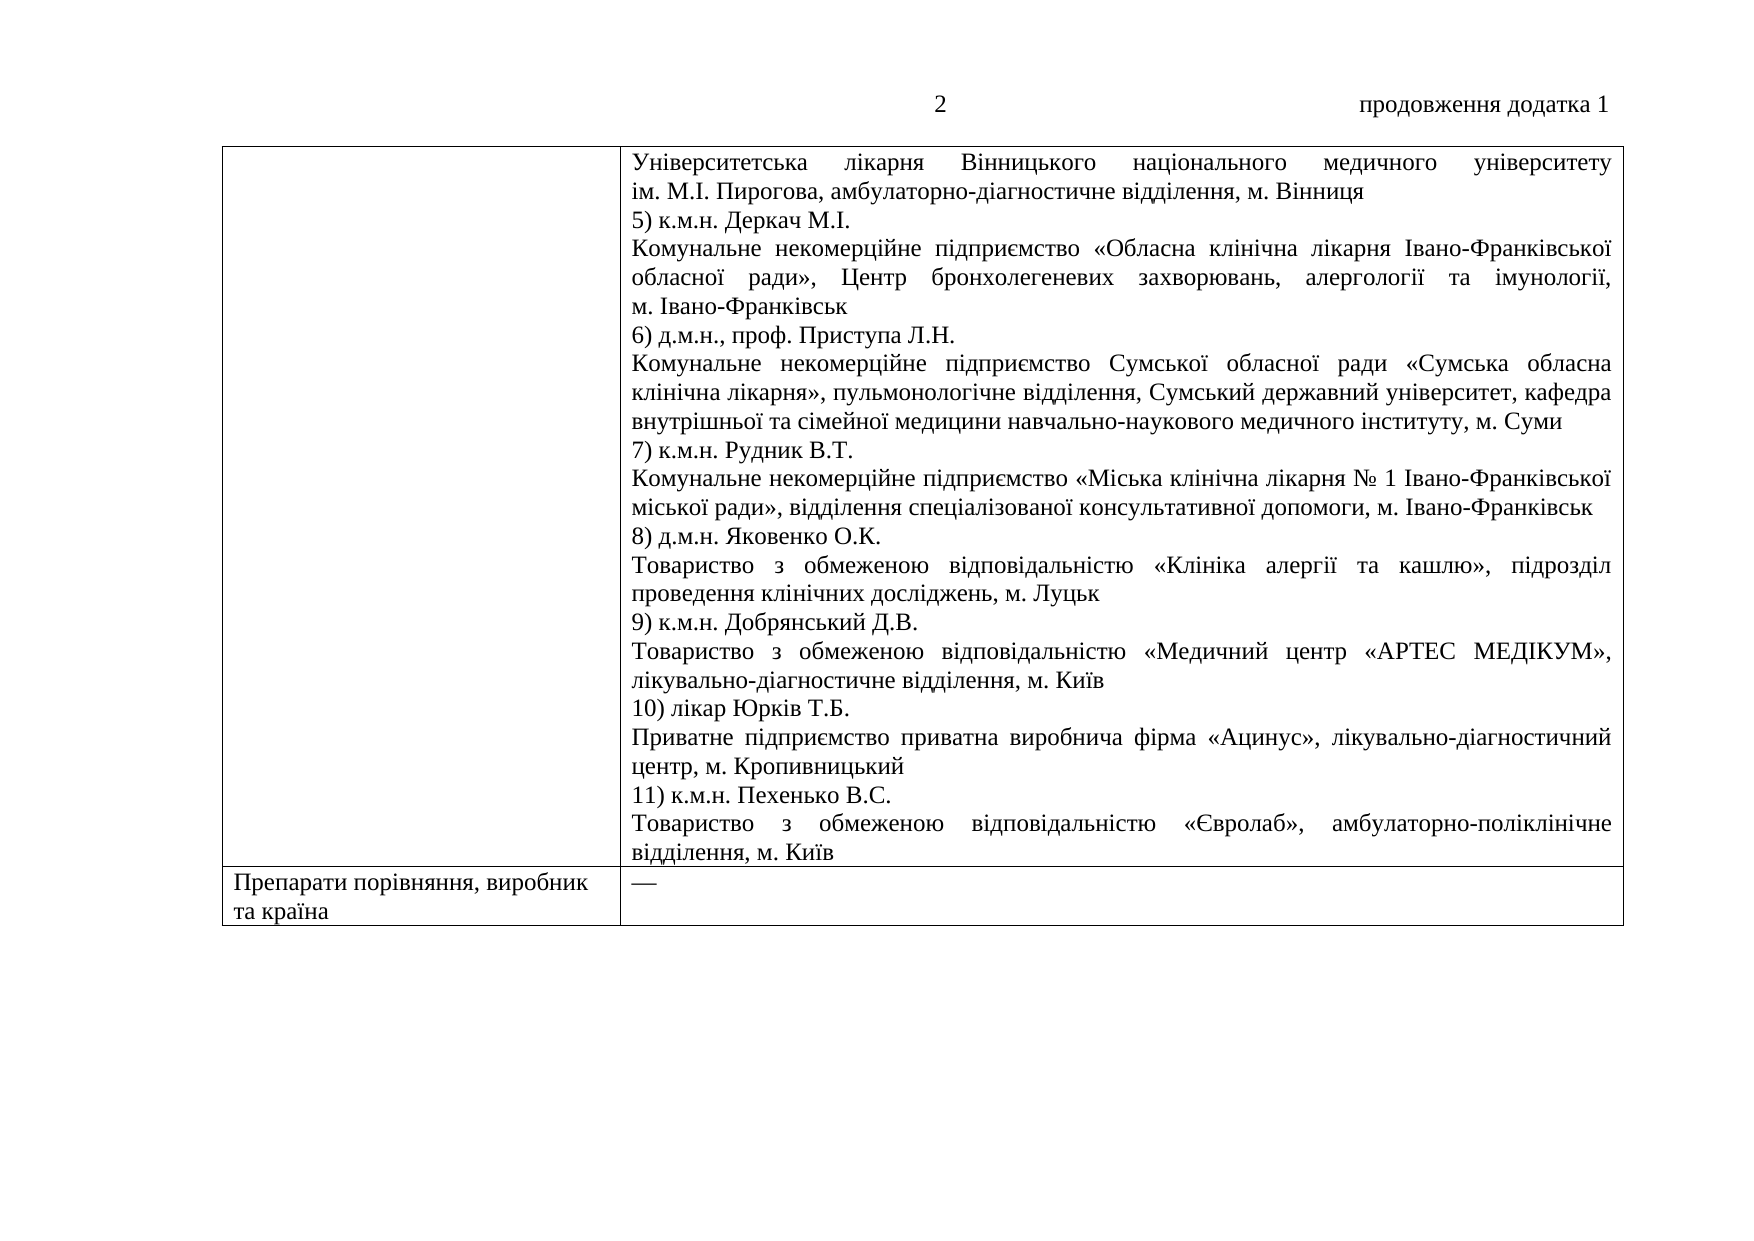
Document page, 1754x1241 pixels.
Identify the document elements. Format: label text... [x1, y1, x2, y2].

text 2 продовження додатка 1 [222, 89, 1624, 117]
table_header Університетська лікарня Вінницького національного медичного університету ім. М.І. Пирогова, амбулаторно-діагностичне відділення, м. Вінниця 5) к.м.н. Деркач М.І. Комунальне некомерційне підприємство «Обласна клінічна лікарня Івано-Франківської обласної ради», Центр бронхолегеневих захворювань, алергології та імунології, м. Івано-Франківськ 6) д.м.н., проф. Приступа Л.Н. Комунальне некомерційне підприємство Сумської обласної ради «Сумська обласна клінічна лікарня», пульмонологічне відділення, Сумський державний університет, кафедра внутрішньої та сімейної медицини навчально-наукового медичного інституту, м. Суми 7) к.м.н. Рудник В.Т. Комунальне некомерційне підприємство «Міська клінічна лікарня № 1 Івано-Франківської міської ради», відділення спеціалізованої консультативної допомоги, м. Івано-Франківськ 8) д.м.н. Яковенко О.К. Товариство з обмеженою відповідальністю «Клініка алергії та кашлю», підрозділ проведення клінічних досліджень, м. Луцьк 9) к.м.н. Добрянський Д.В. Товариство з обмеженою відповідальністю «Медичний центр «АРТЕС МЕДІКУМ», лікувально-діагностичне відділення, м. Київ 10) лікар Юрків Т.Б. Приватне підприємство приватна виробнича фірма «Ацинус», лікувально-діагностичний центр, м. Кропивницький 11) к.м.н. Пехенько В.С. Товариство з обмеженою відповідальністю «Євролаб», амбулаторно-поліклінічне відділення, м. Київ [621, 147, 1623, 866]
table_cell ― [621, 867, 1623, 924]
table_header [223, 147, 620, 866]
table_cell Препарати порівняння, виробник та країна [223, 867, 620, 924]
